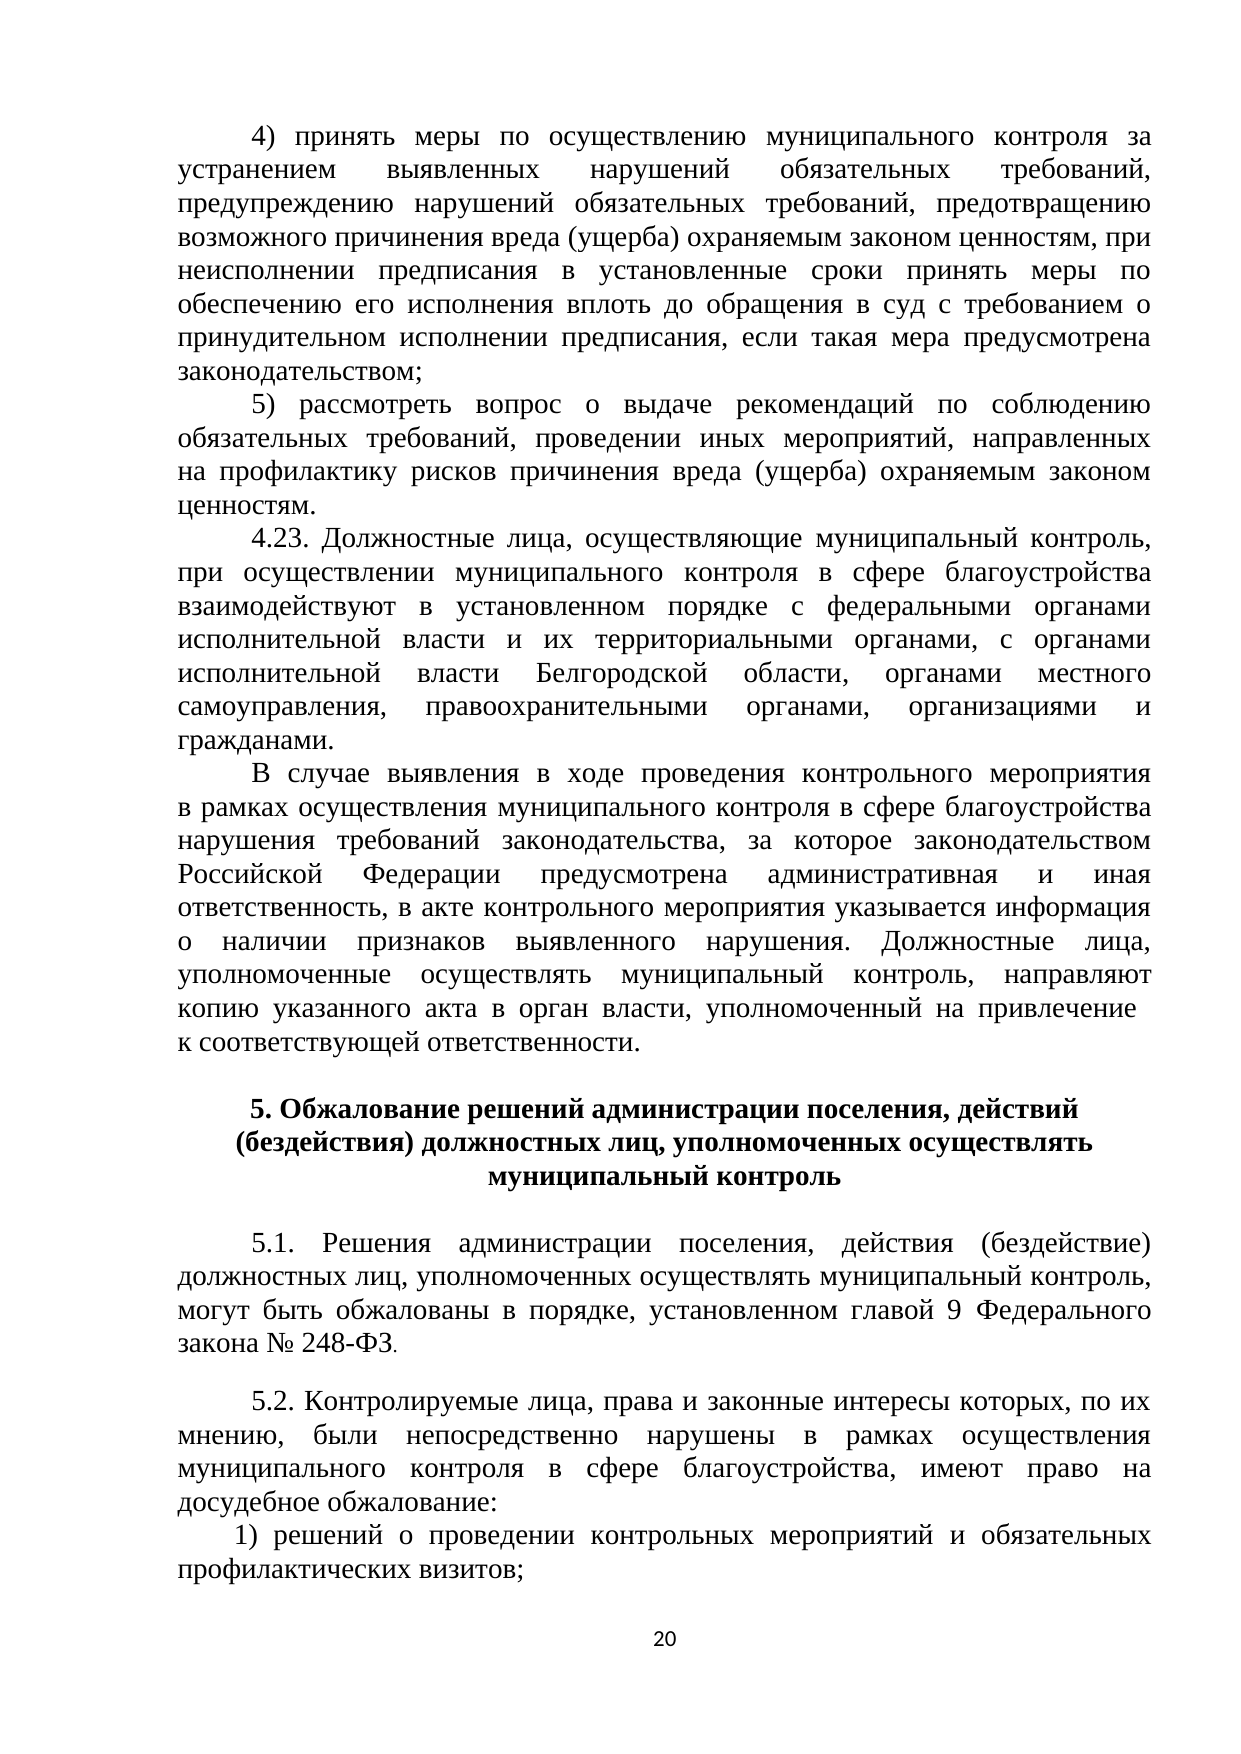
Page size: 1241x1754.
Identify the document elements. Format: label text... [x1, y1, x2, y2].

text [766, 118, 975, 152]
text 5. Обжалование решений администрации поселения, действий (бездействия) должностных лиц, уполномоченных осуществлять муниципальный контроль [177, 1091, 1152, 1191]
text В случае выявления в ходе проведения контрольного мероприятия в рамках осуществления муниципального контроля в сфере благоустройства нарушения требований законодательства, за которое законодательством Российской Федерации предусмотрена административная и иная ответственность, в акте контрольного мероприятия указывается информация о наличии признаков выявленного нарушения. Должностные лица, уполномоченные осуществлять муниципальный контроль, направляют копию указанного акта в орган власти, уполномоченный на привлечение к соответствующей ответственности. [177, 755, 1152, 1057]
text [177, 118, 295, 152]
text 5.2. Контролируемые лица, права и законные интересы которых, по их мнению, были непосредственно нарушены в рамках осуществления муниципального контроля в сфере благоустройства, имеют право на досудебное обжалование: [177, 1383, 1152, 1517]
text 4.23. Должностные лица, осуществляющие муниципальный контроль, при осуществлении муниципального контроля в сфере благоустройства взаимодействуют в установленном порядке с федеральными органами исполнительной власти и их территориальными органами, с органами исполнительной власти Белгородской области, органами местного самоуправления, правоохранительными органами, организациями и гражданами. [177, 521, 1152, 755]
text 5) рассмотреть вопрос о выдаче рекомендаций по соблюдению обязательных требований, проведении иных мероприятий, направленных на профилактику рисков причинения вреда (ущерба) охраняемым законом ценностям. [177, 386, 1152, 521]
text 1) решений о проведении контрольных мероприятий и обязательных профилактических визитов; [177, 1517, 1152, 1584]
text 5.1. Решения администрации поселения, действия (бездействие) должностных лиц, уполномоченных осуществлять муниципальный контроль, могут быть обжалованы в порядке, установленном главой 9 Федерального закона № 248-ФЗ. [177, 1225, 1152, 1359]
